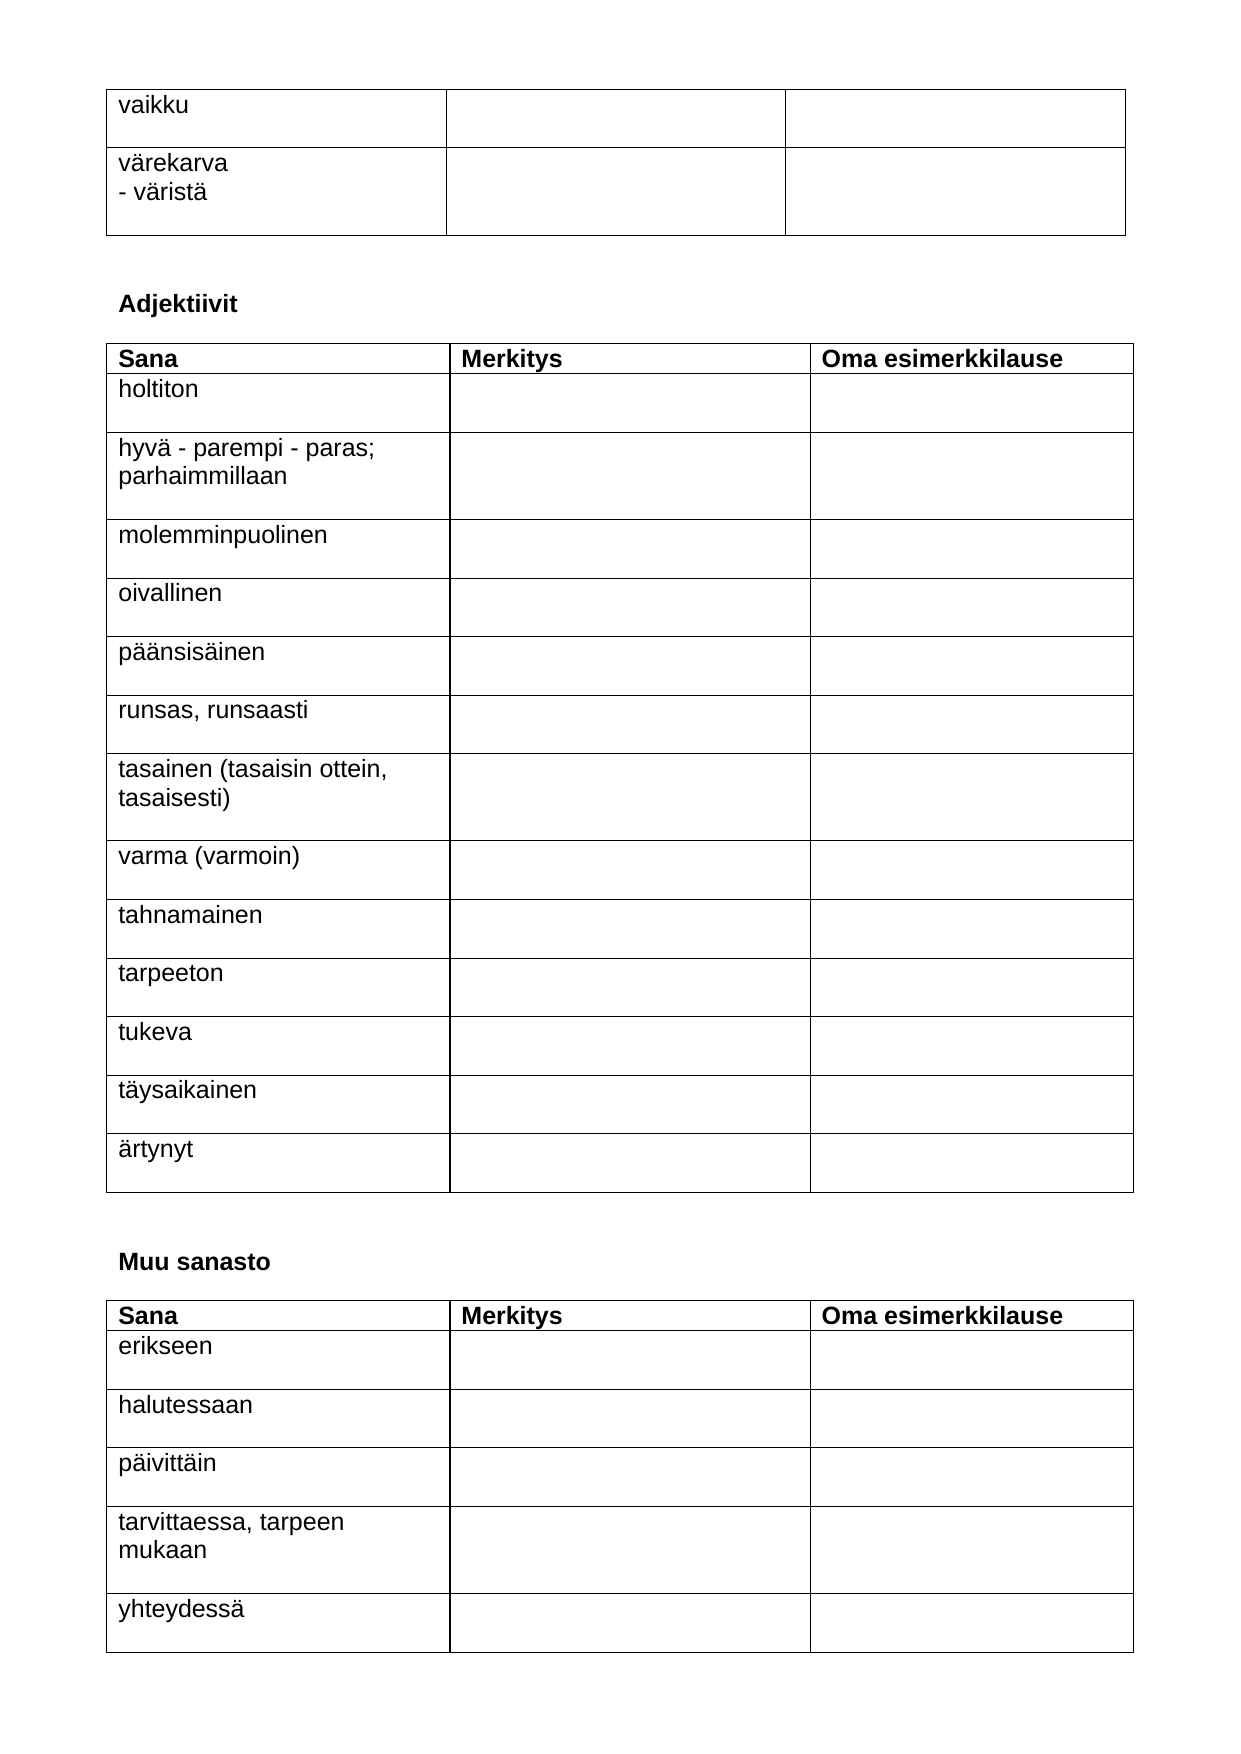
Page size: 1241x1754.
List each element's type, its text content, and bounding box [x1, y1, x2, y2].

table_header [786, 90, 1125, 147]
table_cell [451, 1134, 810, 1192]
table_cell tahnamainen [107, 900, 449, 957]
table_header [447, 90, 785, 147]
table_cell [811, 1331, 1133, 1389]
table_cell [451, 374, 810, 432]
table_cell [451, 1076, 810, 1133]
table_header Oma esimerkkilause [811, 1301, 1133, 1330]
table_cell [811, 1076, 1133, 1133]
table_cell tasainen (tasaisin ottein, tasaisesti) [107, 754, 449, 840]
table_cell [811, 1448, 1133, 1506]
table_cell päivittäin [107, 1448, 449, 1506]
table_cell erikseen [107, 1331, 449, 1389]
table_cell runsas, runsaasti [107, 696, 449, 753]
table_cell [451, 841, 810, 899]
table_header Sana [107, 344, 449, 373]
table_cell täysaikainen [107, 1076, 449, 1133]
table_cell [811, 696, 1133, 753]
table_cell [811, 841, 1133, 899]
table_cell [786, 148, 1125, 234]
table_cell [811, 520, 1133, 577]
table_cell [451, 579, 810, 636]
table_cell [811, 1390, 1133, 1447]
table_cell holtiton [107, 374, 449, 432]
table_header Merkitys [451, 344, 810, 373]
table_cell [451, 1390, 810, 1447]
table_cell [811, 637, 1133, 694]
table_header Sana [107, 1301, 449, 1330]
table_header vaikku [107, 90, 446, 147]
table_cell [811, 959, 1133, 1016]
table_cell [811, 900, 1133, 957]
table_cell [451, 1594, 810, 1652]
table_cell [451, 1331, 810, 1389]
table_cell [447, 148, 785, 234]
text Adjektiivit [118, 289, 1122, 318]
table_cell [451, 520, 810, 577]
table_cell ärtynyt [107, 1134, 449, 1192]
table_cell [451, 696, 810, 753]
table_cell [811, 1594, 1133, 1652]
table_cell [451, 754, 810, 840]
table_cell molemminpuolinen [107, 520, 449, 577]
table_cell [451, 900, 810, 957]
table_cell tarvittaessa, tarpeen mukaan [107, 1507, 449, 1593]
table_cell [811, 1507, 1133, 1593]
table_cell [451, 959, 810, 1016]
table_cell [811, 579, 1133, 636]
table_cell [451, 1017, 810, 1074]
table_cell hyvä - parempi - paras; parhaimmillaan [107, 433, 449, 519]
table_cell värekarva - väristä [107, 148, 446, 234]
table_cell oivallinen [107, 579, 449, 636]
table_header Merkitys [451, 1301, 810, 1330]
table_cell halutessaan [107, 1390, 449, 1447]
table_cell [451, 433, 810, 519]
table_cell tarpeeton [107, 959, 449, 1016]
table_cell [451, 637, 810, 694]
table_cell [811, 374, 1133, 432]
table_cell [451, 1507, 810, 1593]
table_cell [811, 754, 1133, 840]
table_cell yhteydessä [107, 1594, 449, 1652]
table_cell [451, 1448, 810, 1506]
table_cell tukeva [107, 1017, 449, 1074]
table_cell päänsisäinen [107, 637, 449, 694]
table_cell [811, 433, 1133, 519]
table_cell [811, 1017, 1133, 1074]
text Muu sanasto [118, 1246, 1122, 1275]
table_cell varma (varmoin) [107, 841, 449, 899]
table_cell [811, 1134, 1133, 1192]
table_header Oma esimerkkilause [811, 344, 1133, 373]
